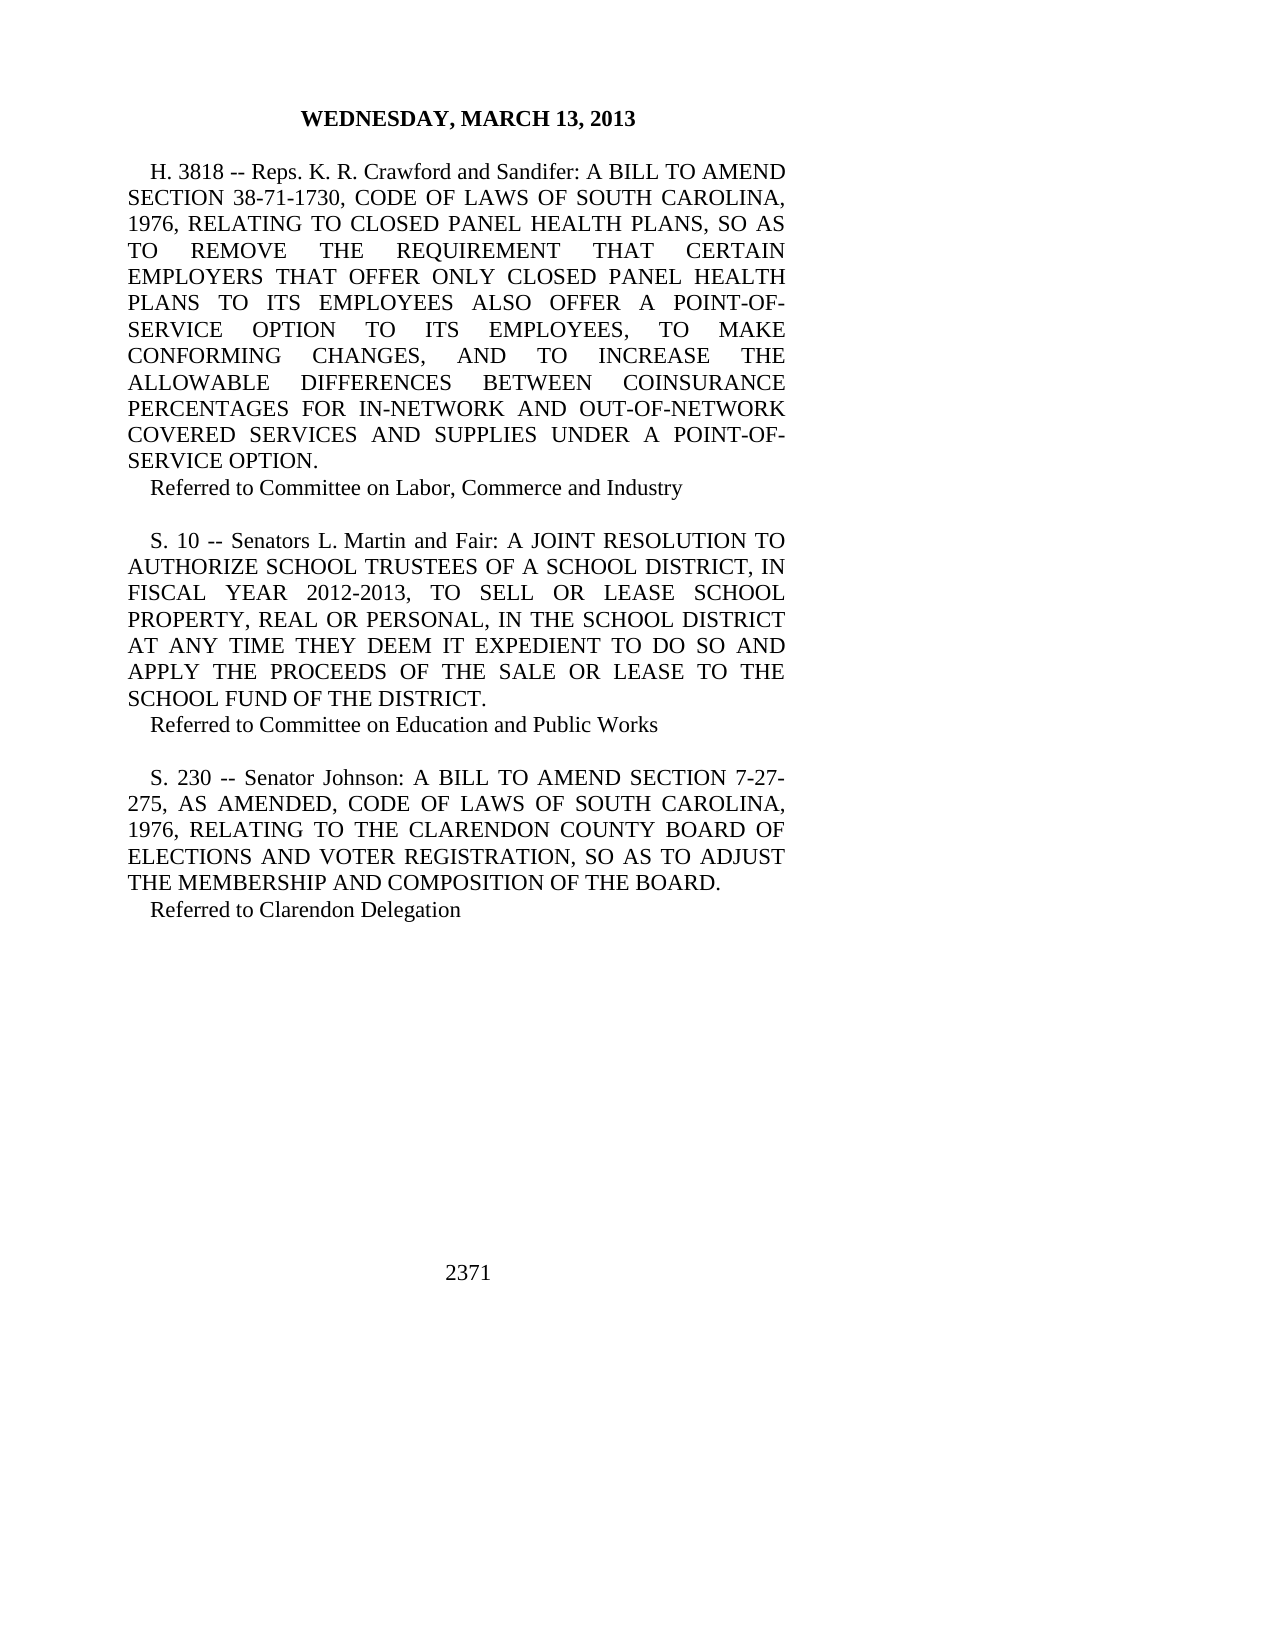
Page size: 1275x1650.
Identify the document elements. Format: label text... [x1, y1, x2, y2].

text Referred to Committee on Labor, Commerce and Industry [127, 474, 786, 500]
text Referred to Committee on Education and Public Works [127, 711, 786, 737]
text S. 230 -- Senator Johnson: A BILL TO AMEND SECTION 7-27-275, AS AMENDED, CODE OF LAWS OF SOUTH CAROLINA, 1976, RELATING TO THE CLARENDON COUNTY BOARD OF ELECTIONS AND VOTER REGISTRATION, SO AS TO ADJUST THE MEMBERSHIP AND COMPOSITION OF THE BOARD. [127, 764, 786, 896]
text Referred to Clarendon Delegation [127, 896, 786, 922]
text S. 10 -- Senators L. Martin and Fair: A JOINT RESOLUTION TO AUTHORIZE SCHOOL TRUSTEES OF A SCHOOL DISTRICT, IN FISCAL YEAR 2012-2013, TO SELL OR LEASE SCHOOL PROPERTY, REAL OR PERSONAL, IN THE SCHOOL DISTRICT AT ANY TIME THEY DEEM IT EXPEDIENT TO DO SO AND APPLY THE PROCEEDS OF THE SALE OR LEASE TO THE SCHOOL FUND OF THE DISTRICT. [127, 527, 786, 711]
text H. 3818 -- Reps. K. R. Crawford and Sandifer: A BILL TO AMEND SECTION 38-71-1730, CODE OF LAWS OF SOUTH CAROLINA, 1976, RELATING TO CLOSED PANEL HEALTH PLANS, SO AS TO REMOVE THE REQUIREMENT THAT CERTAIN EMPLOYERS THAT OFFER ONLY CLOSED PANEL HEALTH PLANS TO ITS EMPLOYEES ALSO OFFER A POINT-OF-SERVICE OPTION TO ITS EMPLOYEES, TO MAKE CONFORMING CHANGES, AND TO INCREASE THE ALLOWABLE DIFFERENCES BETWEEN COINSURANCE PERCENTAGES FOR IN-NETWORK AND OUT-OF-NETWORK COVERED SERVICES AND SUPPLIES UNDER A POINT-OF-SERVICE OPTION. [127, 158, 786, 474]
